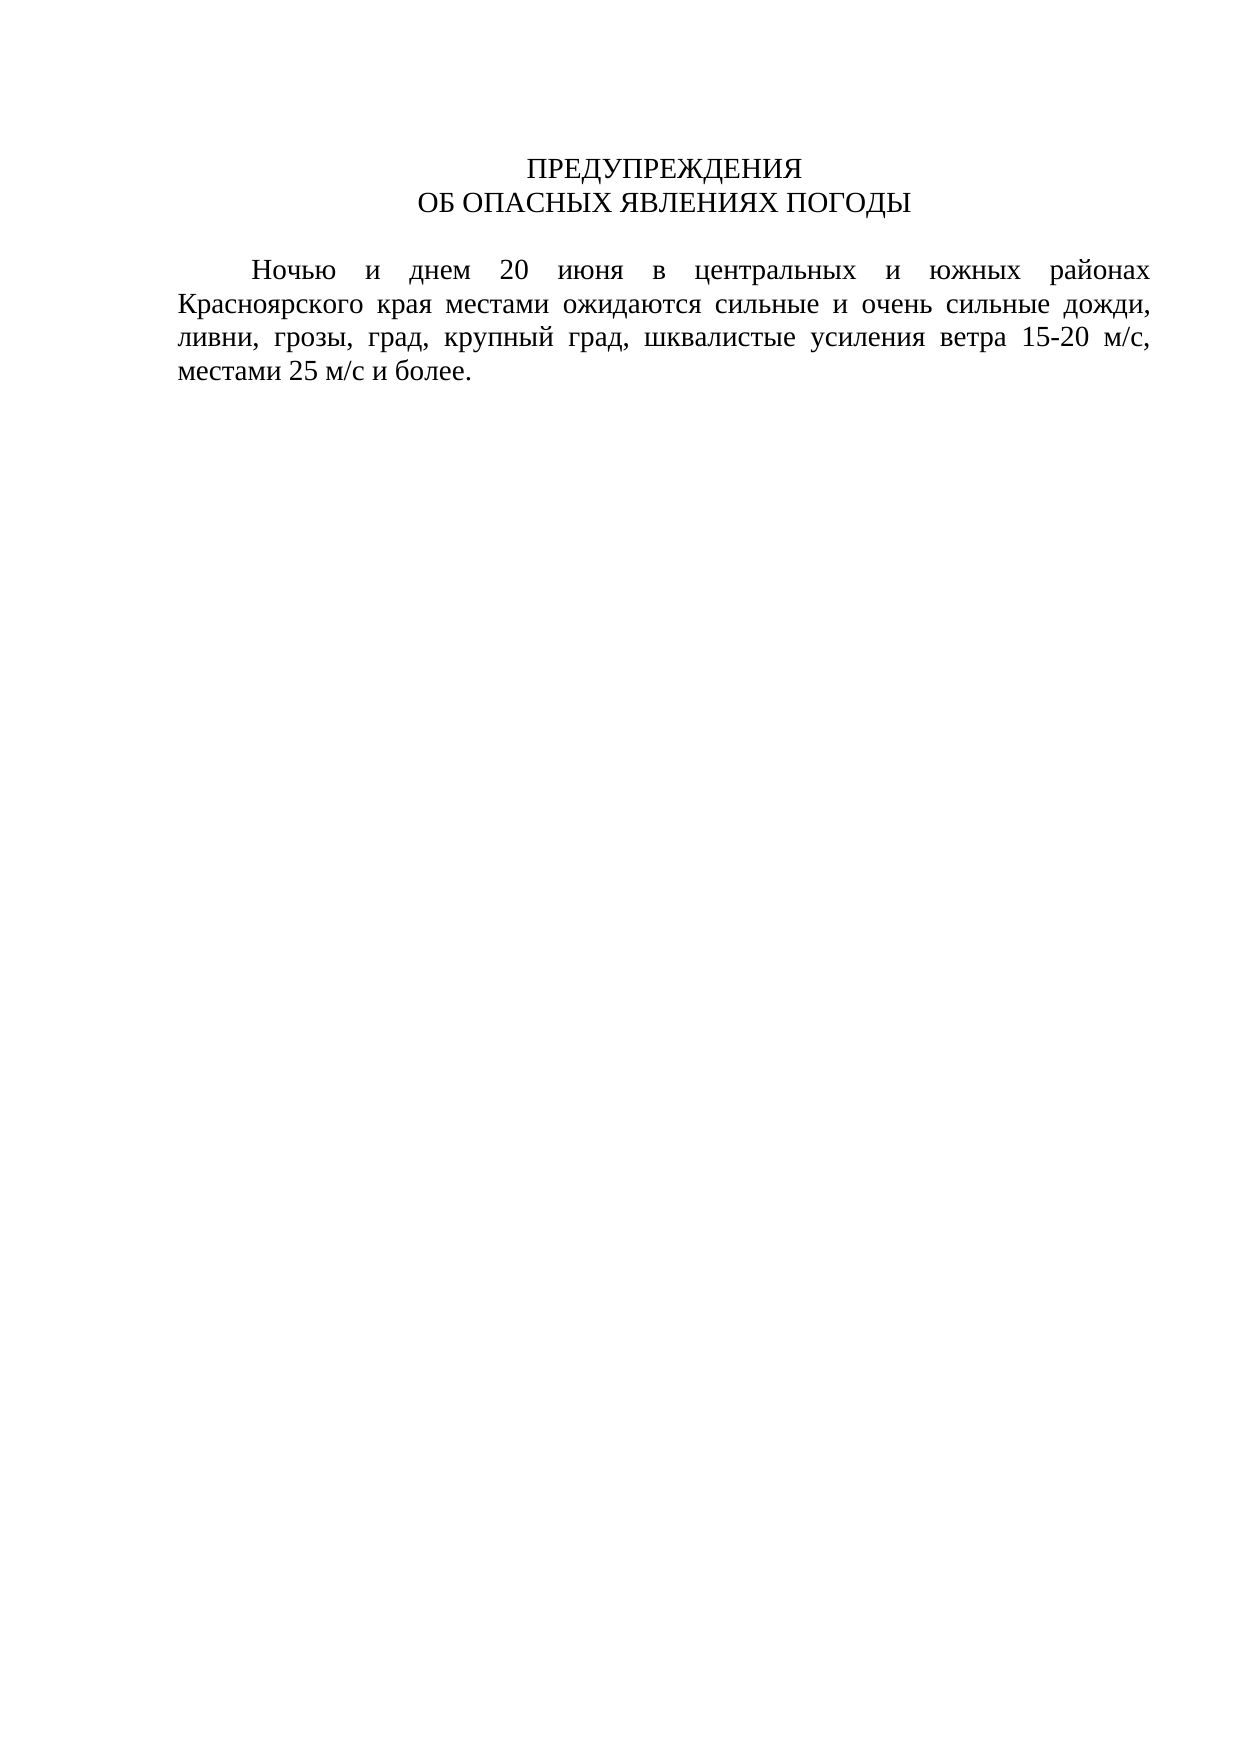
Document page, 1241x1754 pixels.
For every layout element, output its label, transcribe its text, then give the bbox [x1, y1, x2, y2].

text ПРЕДУПРЕЖДЕНИЯ [177, 152, 1152, 185]
text Ночью и днем 20 июня в центральных и южных районах Красноярского края местами ожидаются сильные и очень сильные дожди, ливни, грозы, град, крупный град, шквалистые усиления ветра 15-20 м/с, местами 25 м/с и более. [177, 252, 1152, 386]
text ОБ ОПАСНЫХ ЯВЛЕНИЯХ ПОГОДЫ [177, 185, 1152, 219]
